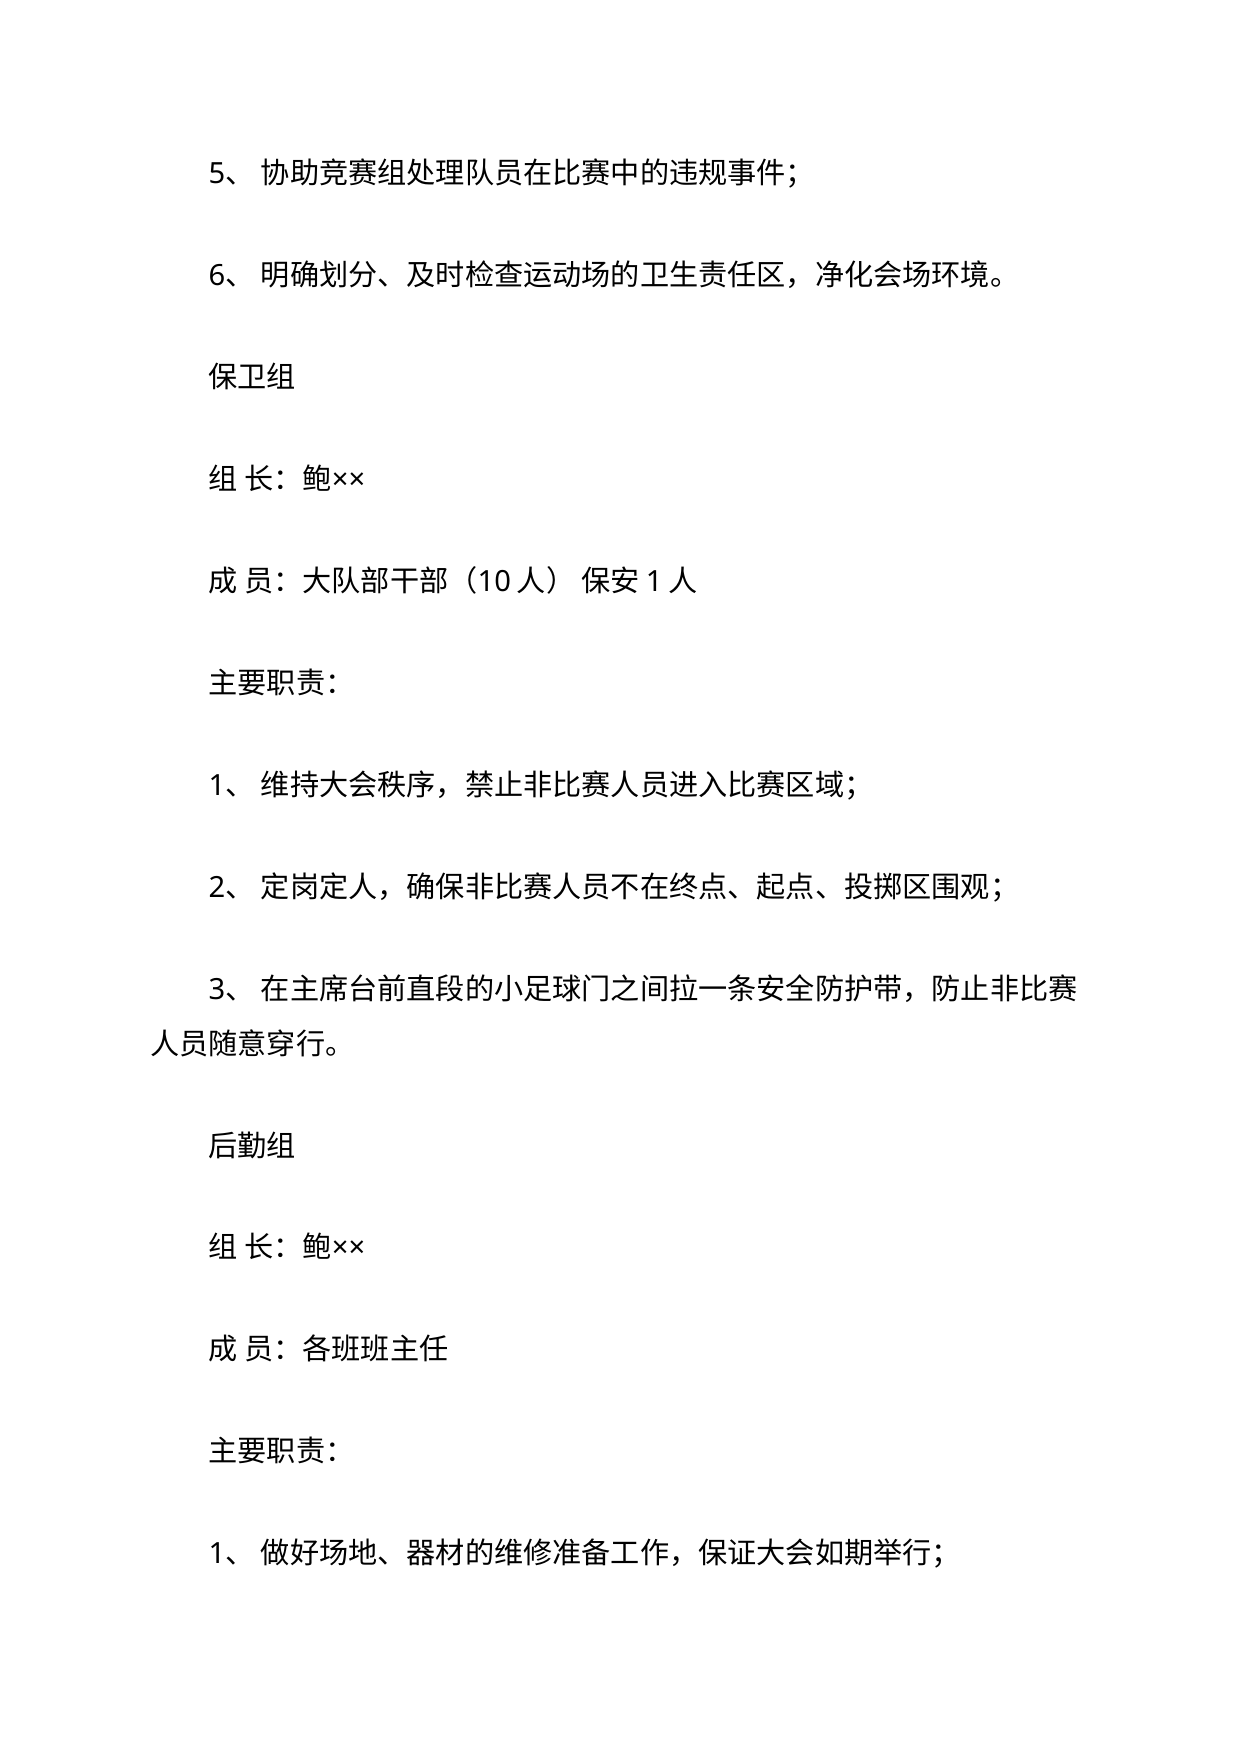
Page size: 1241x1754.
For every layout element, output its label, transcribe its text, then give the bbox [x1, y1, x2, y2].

text 主要职责： [150, 660, 1090, 702]
text 6、 明确划分、及时检查运动场的卫生责任区，净化会场环境。 [150, 252, 1090, 294]
text 组 长：鲍×× [150, 456, 1090, 498]
text 组 长：鲍×× [150, 1224, 1090, 1266]
text 5、 协助竞赛组处理队员在比赛中的违规事件； [150, 150, 1090, 192]
text 1、 做好场地、器材的维修准备工作，保证大会如期举行； [150, 1529, 1090, 1572]
text 后勤组 [150, 1122, 1090, 1164]
text 1、 维持大会秩序，禁止非比赛人员进入比赛区域； [150, 761, 1090, 804]
text 3、 在主席台前直段的小足球门之间拉一条安全防护带，防止非比赛人员随意穿行。 [150, 965, 1090, 1063]
text 成 员：大队部干部（10人） 保安1人 [150, 558, 1090, 600]
text 主要职责： [150, 1428, 1090, 1470]
text 2、 定岗定人，确保非比赛人员不在终点、起点、投掷区围观； [150, 863, 1090, 906]
text 成 员：各班班主任 [150, 1326, 1090, 1368]
text 保卫组 [150, 354, 1090, 396]
